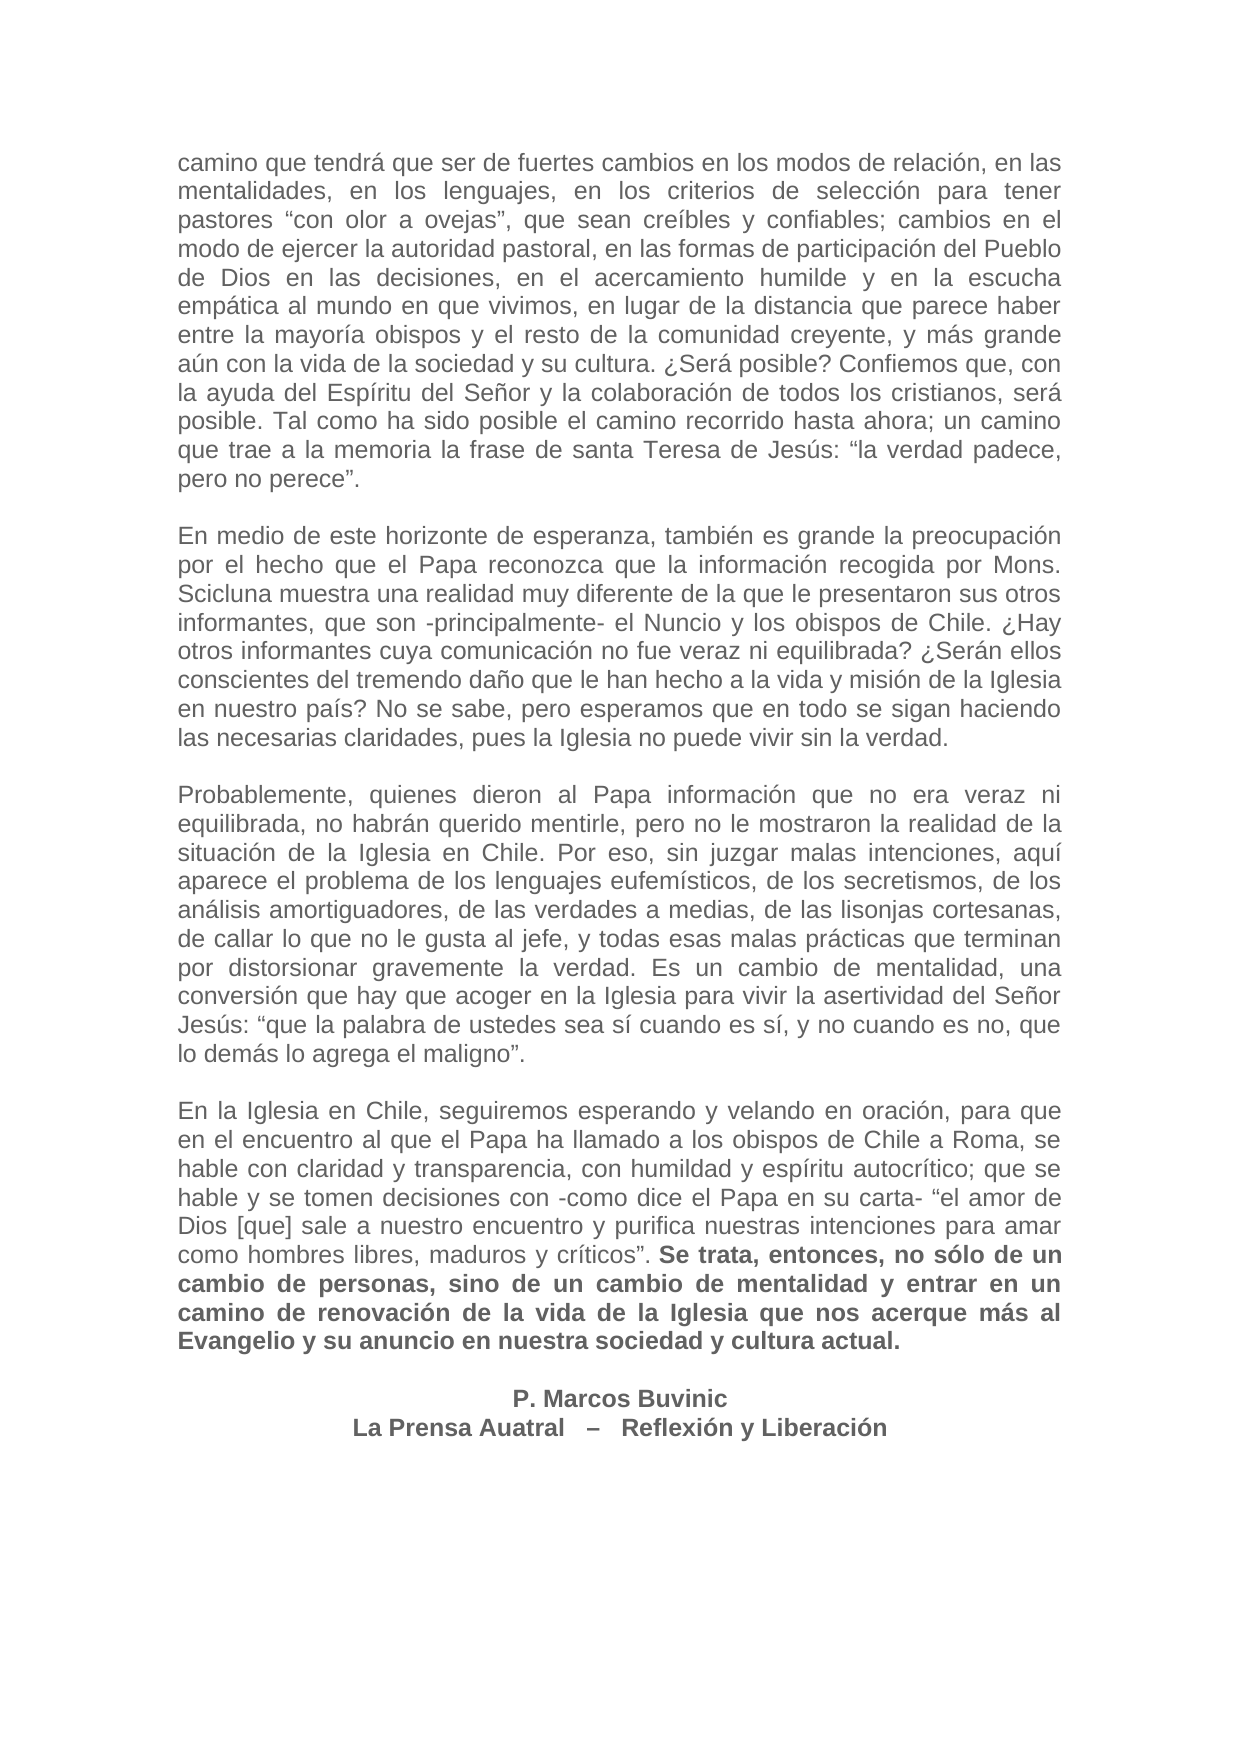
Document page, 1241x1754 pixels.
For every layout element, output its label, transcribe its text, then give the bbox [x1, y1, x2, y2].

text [177, 148, 1063, 493]
text P. Marcos Buvinic [177, 1384, 1063, 1413]
text Probablemente, quienes dieron al Papa información que no era veraz ni equilibrada, no habrán querido mentirle, pero no le mostraron la realidad de la situación de la Iglesia en Chile. Por eso, sin juzgar malas intenciones, aquí aparece el problema de los lenguajes eufemísticos, de los secretismos, de los análisis amortiguadores, de las verdades a medias, de las lisonjas cortesanas, de callar lo que no le gusta al jefe, y todas esas malas prácticas que terminan por distorsionar gravemente la verdad. Es un cambio de mentalidad, una conversión que hay que acoger en la Iglesia para vivir la asertividad del Señor Jesús: “que la palabra de ustedes sea sí cuando es sí, y no cuando es no, que lo demás lo agrega el maligno”. [177, 780, 1063, 1068]
text La Prensa Auatral – Reflexión y Liberación [177, 1413, 1063, 1441]
text En la Iglesia en Chile, seguiremos esperando y velando en oración, para que en el encuentro al que el Papa ha llamado a los obispos de Chile a Roma, se hable con claridad y transparencia, con humildad y espíritu autocrítico; que se hable y se tomen decisiones con -como dice el Papa en su carta- “el amor de Dios [que] sale a nuestro encuentro y purifica nuestras intenciones para amar como hombres libres, maduros y críticos”. Se trata, entonces, no sólo de un cambio de personas, sino de un cambio de mentalidad y entrar en un camino de renovación de la vida de la Iglesia que nos acerque más al Evangelio y su anuncio en nuestra sociedad y cultura actual. [177, 1096, 1063, 1355]
text En medio de este horizonte de esperanza, también es grande la preocupación por el hecho que el Papa reconozca que la información recogida por Mons. Scicluna muestra una realidad muy diferente de la que le presentaron sus otros informantes, que son -principalmente- el Nuncio y los obispos de Chile. ¿Hay otros informantes cuya comunicación no fue veraz ni equilibrada? ¿Serán ellos conscientes del tremendo daño que le han hecho a la vida y misión de la Iglesia en nuestro país? No se sabe, pero esperamos que en todo se sigan haciendo las necesarias claridades, pues la Iglesia no puede vivir sin la verdad. [177, 521, 1063, 751]
